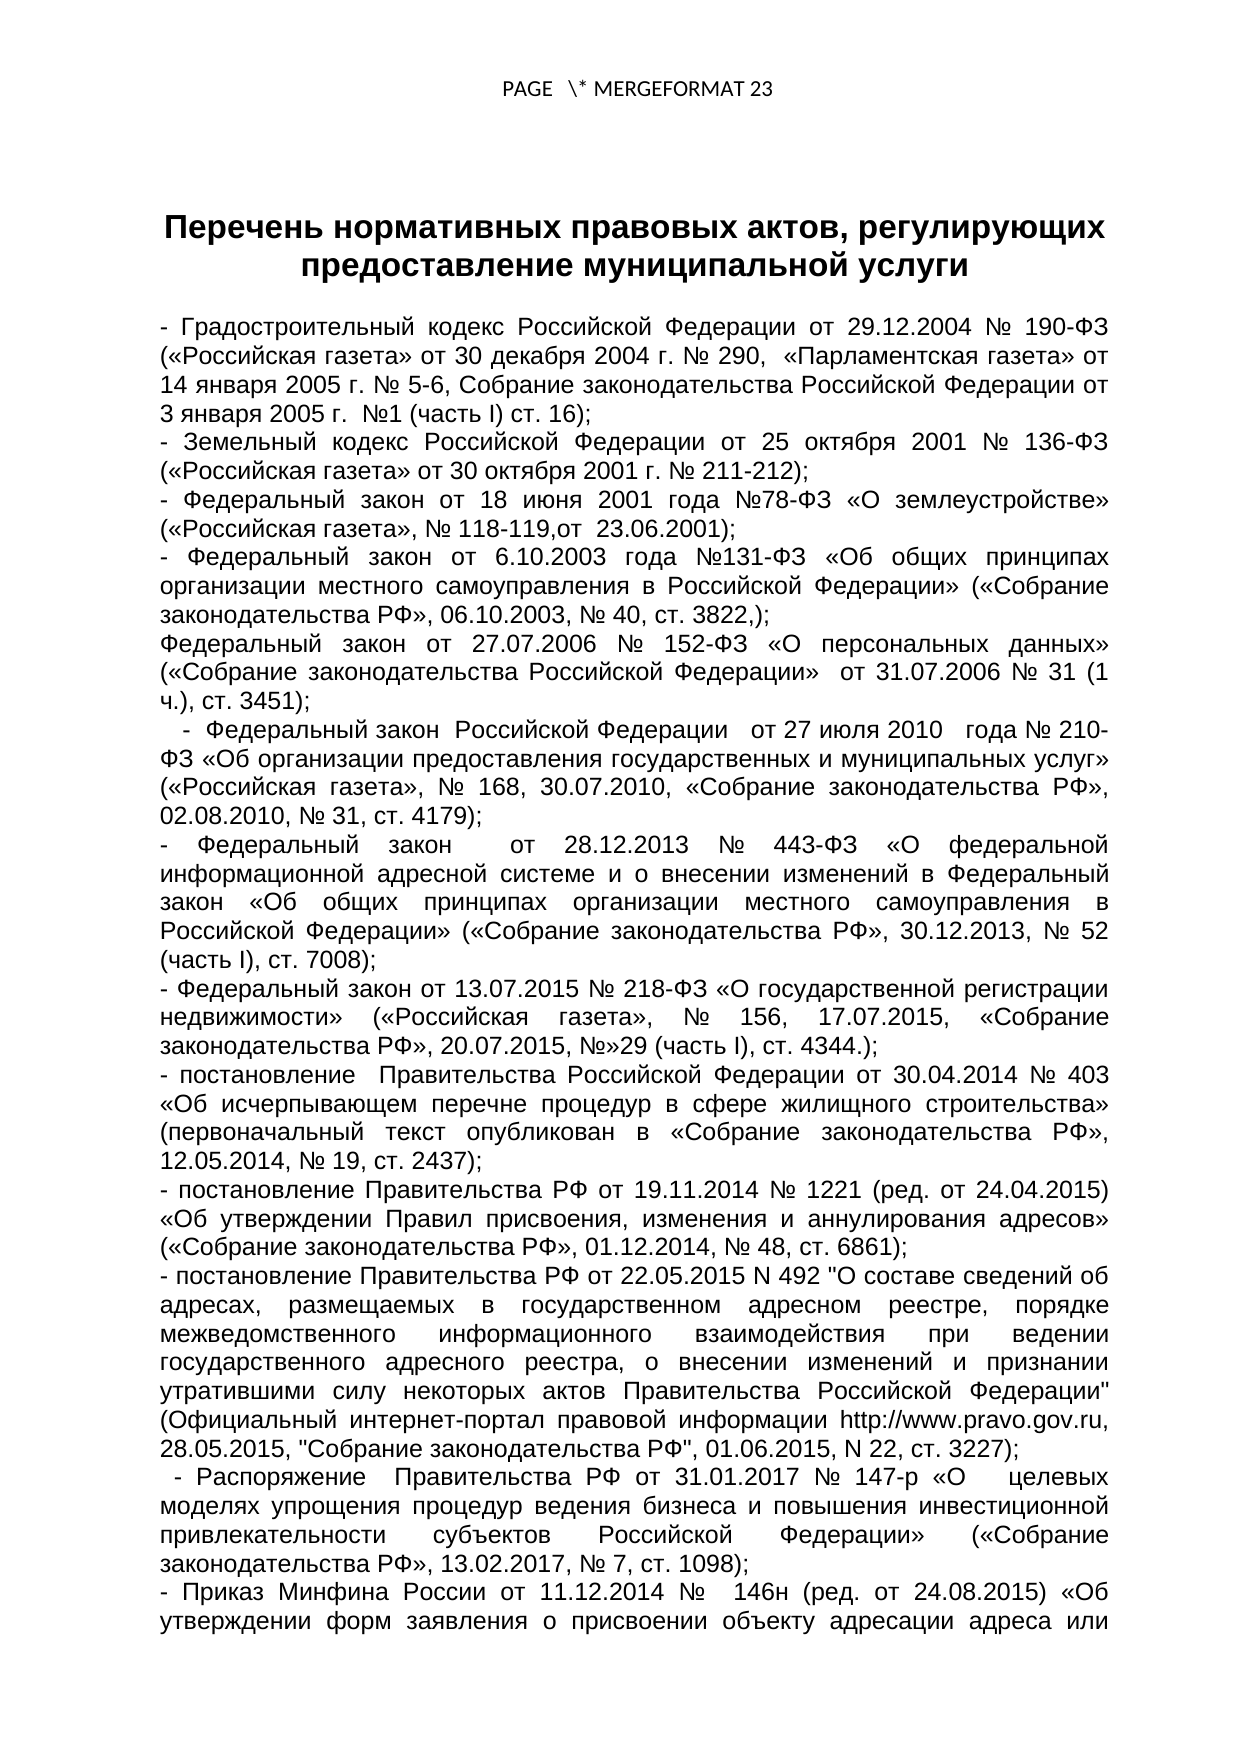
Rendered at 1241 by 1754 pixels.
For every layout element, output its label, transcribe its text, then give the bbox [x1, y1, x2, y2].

text Федеральный закон от 27.07.2006 № 152-ФЗ «О персональных данных» («Собрание законодательства Российской Федерации» от 31.07.2006 № 31 (1 ч.), ст. 3451); [159, 629, 1110, 715]
text - Федеральный закон от 28.12.2013 № 443-ФЗ «О федеральной информационной адресной системе и о внесении изменений в Федеральный закон «Об общих принципах организации местного самоуправления в Российской Федерации» («Собрание законодательства РФ», 30.12.2013, № 52 (часть I), ст. 7008); [159, 830, 1110, 974]
text - постановление Правительства РФ от 22.05.2015 N 492 "О составе сведений об адресах, размещаемых в государственном адресном реестре, порядке межведомственного информационного взаимодействия при ведении государственного адресного реестра, о внесении изменений и признании утратившими силу некоторых актов Правительства Российской Федерации" (Официальный интернет-портал правовой информации http://www.pravo.gov.ru, 28.05.2015, "Собрание законодательства РФ", 01.06.2015, N 22, ст. 3227); [159, 1261, 1110, 1462]
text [159, 1577, 1110, 1635]
text - Федеральный закон Российской Федерации от 27 июля 2010 года № 210-ФЗ «Об организации предоставления государственных и муниципальных услуг» («Российская газета», № 168, 30.07.2010, «Собрание законодательства РФ», 02.08.2010, № 31, ст. 4179); [159, 715, 1110, 830]
text - Федеральный закон от 13.07.2015 № 218-ФЗ «О государственной регистрации недвижимости» («Российская газета», № 156, 17.07.2015, «Собрание законодательства РФ», 20.07.2015, №»29 (часть I), ст. 4344.); [159, 974, 1110, 1060]
text - Градостроительный кодекс Российской Федерации от 29.12.2004 № 190-ФЗ («Российская газета» от 30 декабря 2004 г. № 290, «Парламентская газета» от 14 января 2005 г. № 5-6, Собрание законодательства Российской Федерации от 3 января 2005 г. №1 (часть I) ст. 16); [159, 312, 1110, 427]
text - Федеральный закон от 18 июня 2001 года №78-ФЗ «О землеустройстве» («Российская газета», № 118-119,от 23.06.2001); [159, 485, 1110, 542]
text Перечень нормативных правовых актов, регулирующих предоставление муниципальной услуги [159, 207, 1110, 284]
text - Распоряжение Правительства РФ от 31.01.2017 № 147-р «О целевых моделях упрощения процедур ведения бизнеса и повышения инвестиционной привлекательности субъектов Российской Федерации» («Собрание законодательства РФ», 13.02.2017, № 7, ст. 1098); [159, 1462, 1110, 1577]
text - Земельный кодекс Российской Федерации от 25 октября 2001 № 136-ФЗ («Российская газета» от 30 октября 2001 г. № 211-212); [159, 427, 1110, 485]
text - постановление Правительства Российской Федерации от 30.04.2014 № 403 «Об исчерпывающем перечне процедур в сфере жилищного строительства» (первоначальный текст опубликован в «Собрание законодательства РФ», 12.05.2014, № 19, ст. 2437); [159, 1060, 1110, 1175]
text - постановление Правительства РФ от 19.11.2014 № 1221 (ред. от 24.04.2015) «Об утверждении Правил присвоения, изменения и аннулирования адресов» («Собрание законодательства РФ», 01.12.2014, № 48, ст. 6861); [159, 1175, 1110, 1261]
text - Федеральный закон от 6.10.2003 года №131-ФЗ «Об общих принципах организации местного самоуправления в Российской Федерации» («Собрание законодательства РФ», 06.10.2003, № 40, ст. 3822,); [159, 542, 1110, 629]
